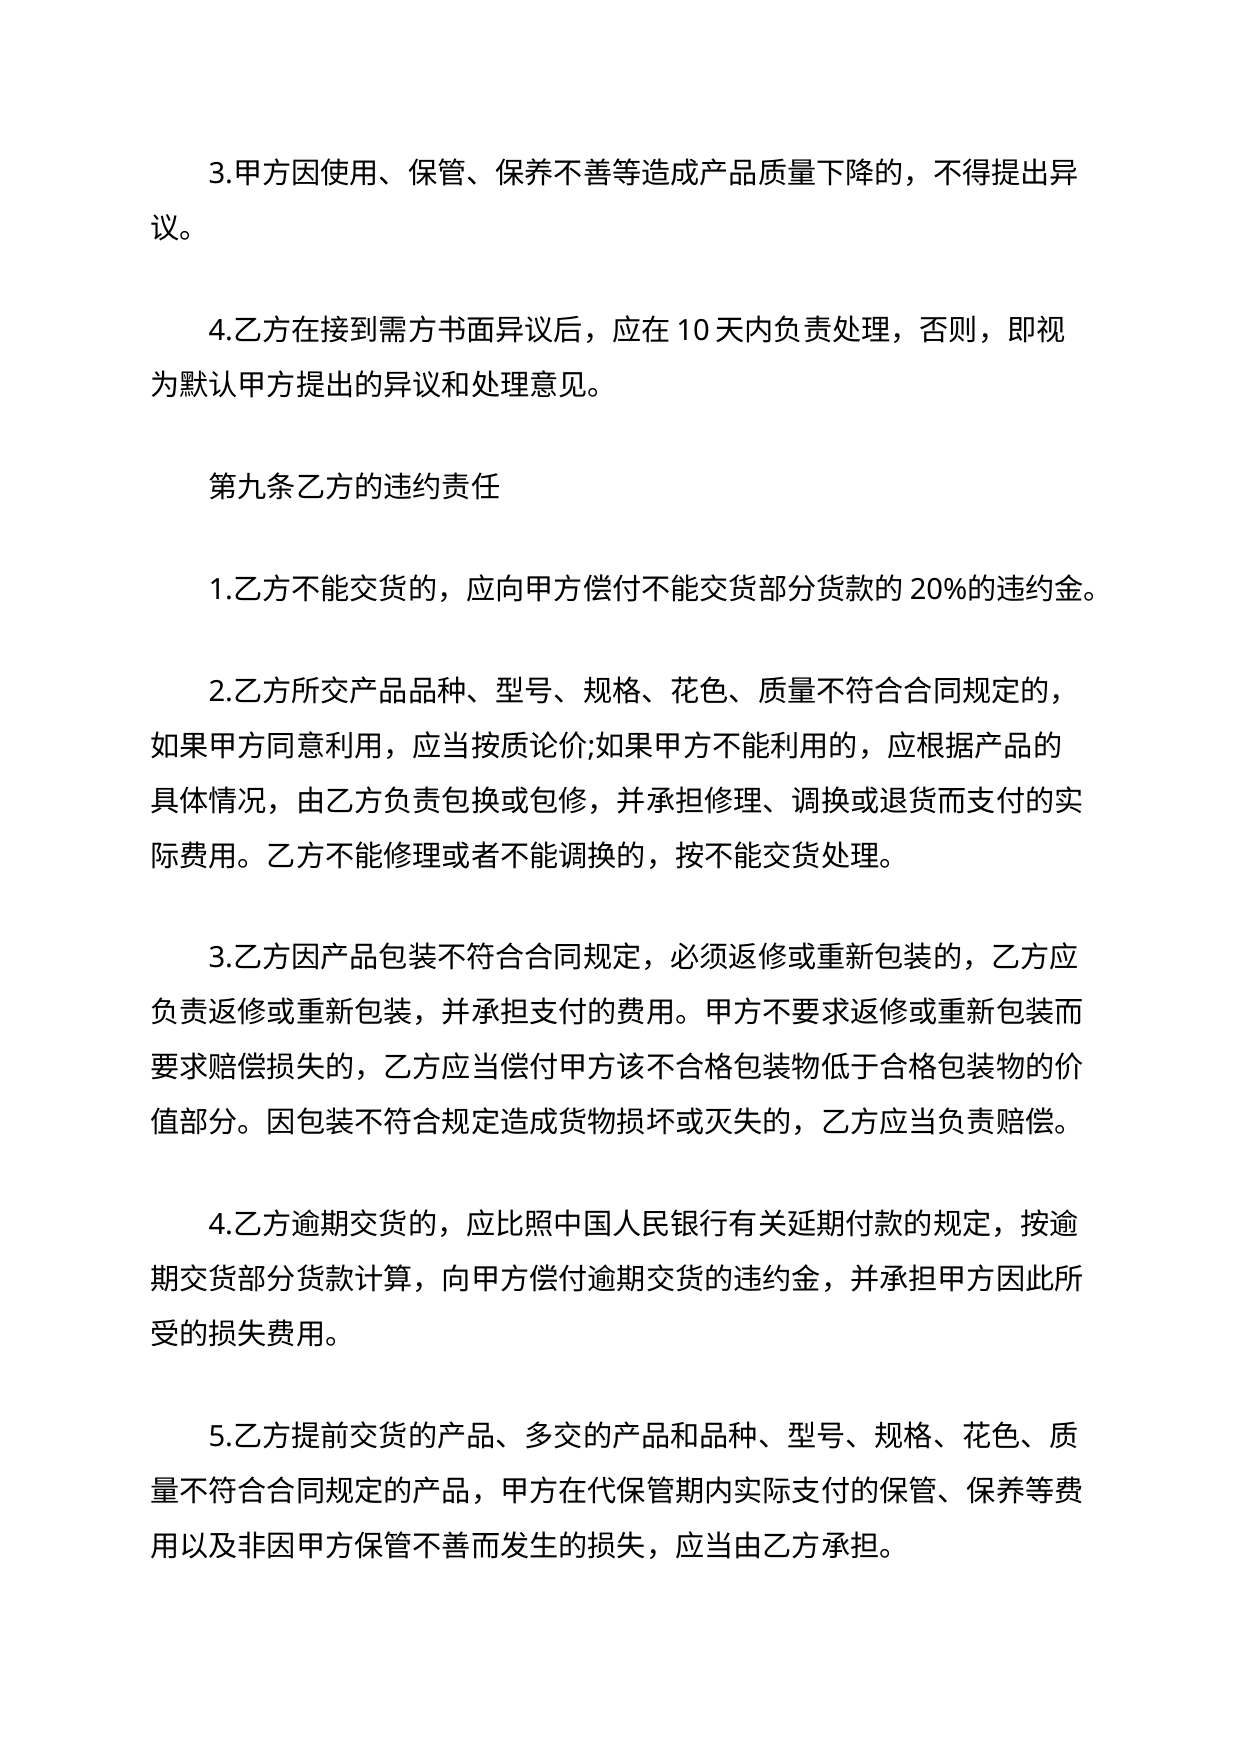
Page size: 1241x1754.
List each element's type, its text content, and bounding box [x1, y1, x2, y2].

text 3.甲方因使用、保管、保养不善等造成产品质量下降的，不得提出异议。 [150, 150, 1090, 247]
text 4.乙方在接到需方书面异议后，应在10天内负责处理，否则，即视为默认甲方提出的异议和处理意见。 [150, 307, 1090, 404]
text 5.乙方提前交货的产品、多交的产品和品种、型号、规格、花色、质量不符合合同规定的产品，甲方在代保管期内实际支付的保管、保养等费用以及非因甲方保管不善而发生的损失，应当由乙方承担。 [150, 1412, 1090, 1564]
text 3.乙方因产品包装不符合合同规定，必须返修或重新包装的，乙方应负责返修或重新包装，并承担支付的费用。甲方不要求返修或重新包装而要求赔偿损失的，乙方应当偿付甲方该不合格包装物低于合格包装物的价值部分。因包装不符合规定造成货物损坏或灭失的，乙方应当负责赔偿。 [150, 934, 1090, 1141]
text 4.乙方逾期交货的，应比照中国人民银行有关延期付款的规定，按逾期交货部分货款计算，向甲方偿付逾期交货的违约金，并承担甲方因此所受的损失费用。 [150, 1201, 1090, 1353]
text 第九条乙方的违约责任 [150, 463, 1090, 506]
text 2.乙方所交产品品种、型号、规格、花色、质量不符合合同规定的，如果甲方同意利用，应当按质论价;如果甲方不能利用的，应根据产品的具体情况，由乙方负责包换或包修，并承担修理、调换或退货而支付的实际费用。乙方不能修理或者不能调换的，按不能交货处理。 [150, 667, 1090, 874]
text 1.乙方不能交货的，应向甲方偿付不能交货部分货款的20%的违约金。 [150, 565, 1090, 608]
